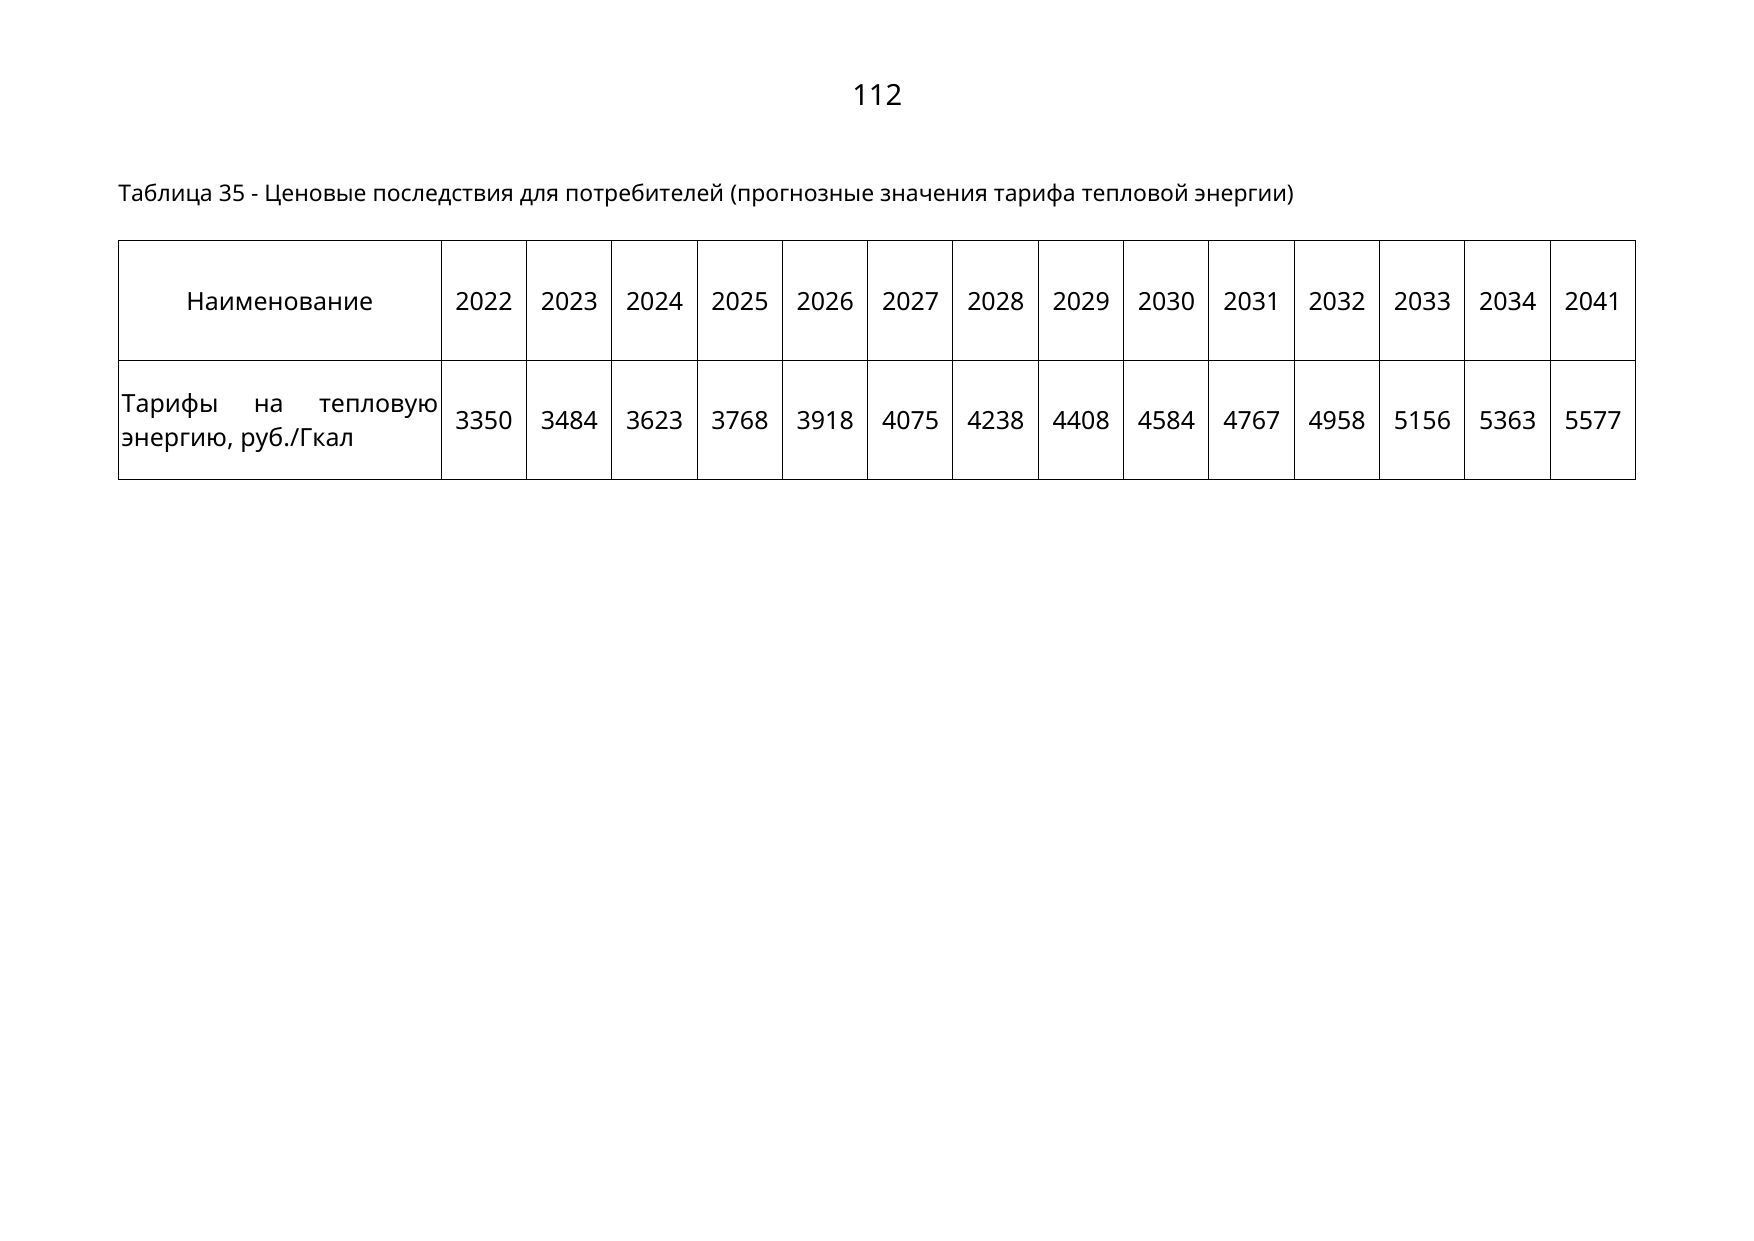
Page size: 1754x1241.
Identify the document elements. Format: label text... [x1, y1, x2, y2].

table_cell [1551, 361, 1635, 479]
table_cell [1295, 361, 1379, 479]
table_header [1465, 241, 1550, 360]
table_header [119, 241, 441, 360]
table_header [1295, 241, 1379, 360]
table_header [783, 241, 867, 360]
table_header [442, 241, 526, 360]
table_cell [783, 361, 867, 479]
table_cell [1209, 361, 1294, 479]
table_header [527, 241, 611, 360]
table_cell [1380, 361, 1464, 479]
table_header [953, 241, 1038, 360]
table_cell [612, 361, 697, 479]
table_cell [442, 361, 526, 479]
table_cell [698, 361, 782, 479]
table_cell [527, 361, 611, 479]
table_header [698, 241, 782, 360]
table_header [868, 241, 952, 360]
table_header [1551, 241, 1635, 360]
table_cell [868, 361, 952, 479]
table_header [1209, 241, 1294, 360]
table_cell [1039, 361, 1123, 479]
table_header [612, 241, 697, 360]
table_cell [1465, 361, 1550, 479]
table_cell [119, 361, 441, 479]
text Таблица 35 - Ценовые последствия для потребителей (прогнозные значения тарифа тепловой энергии) [118, 177, 1636, 208]
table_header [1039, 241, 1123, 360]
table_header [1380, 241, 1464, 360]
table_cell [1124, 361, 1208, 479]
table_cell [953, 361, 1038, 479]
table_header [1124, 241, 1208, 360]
